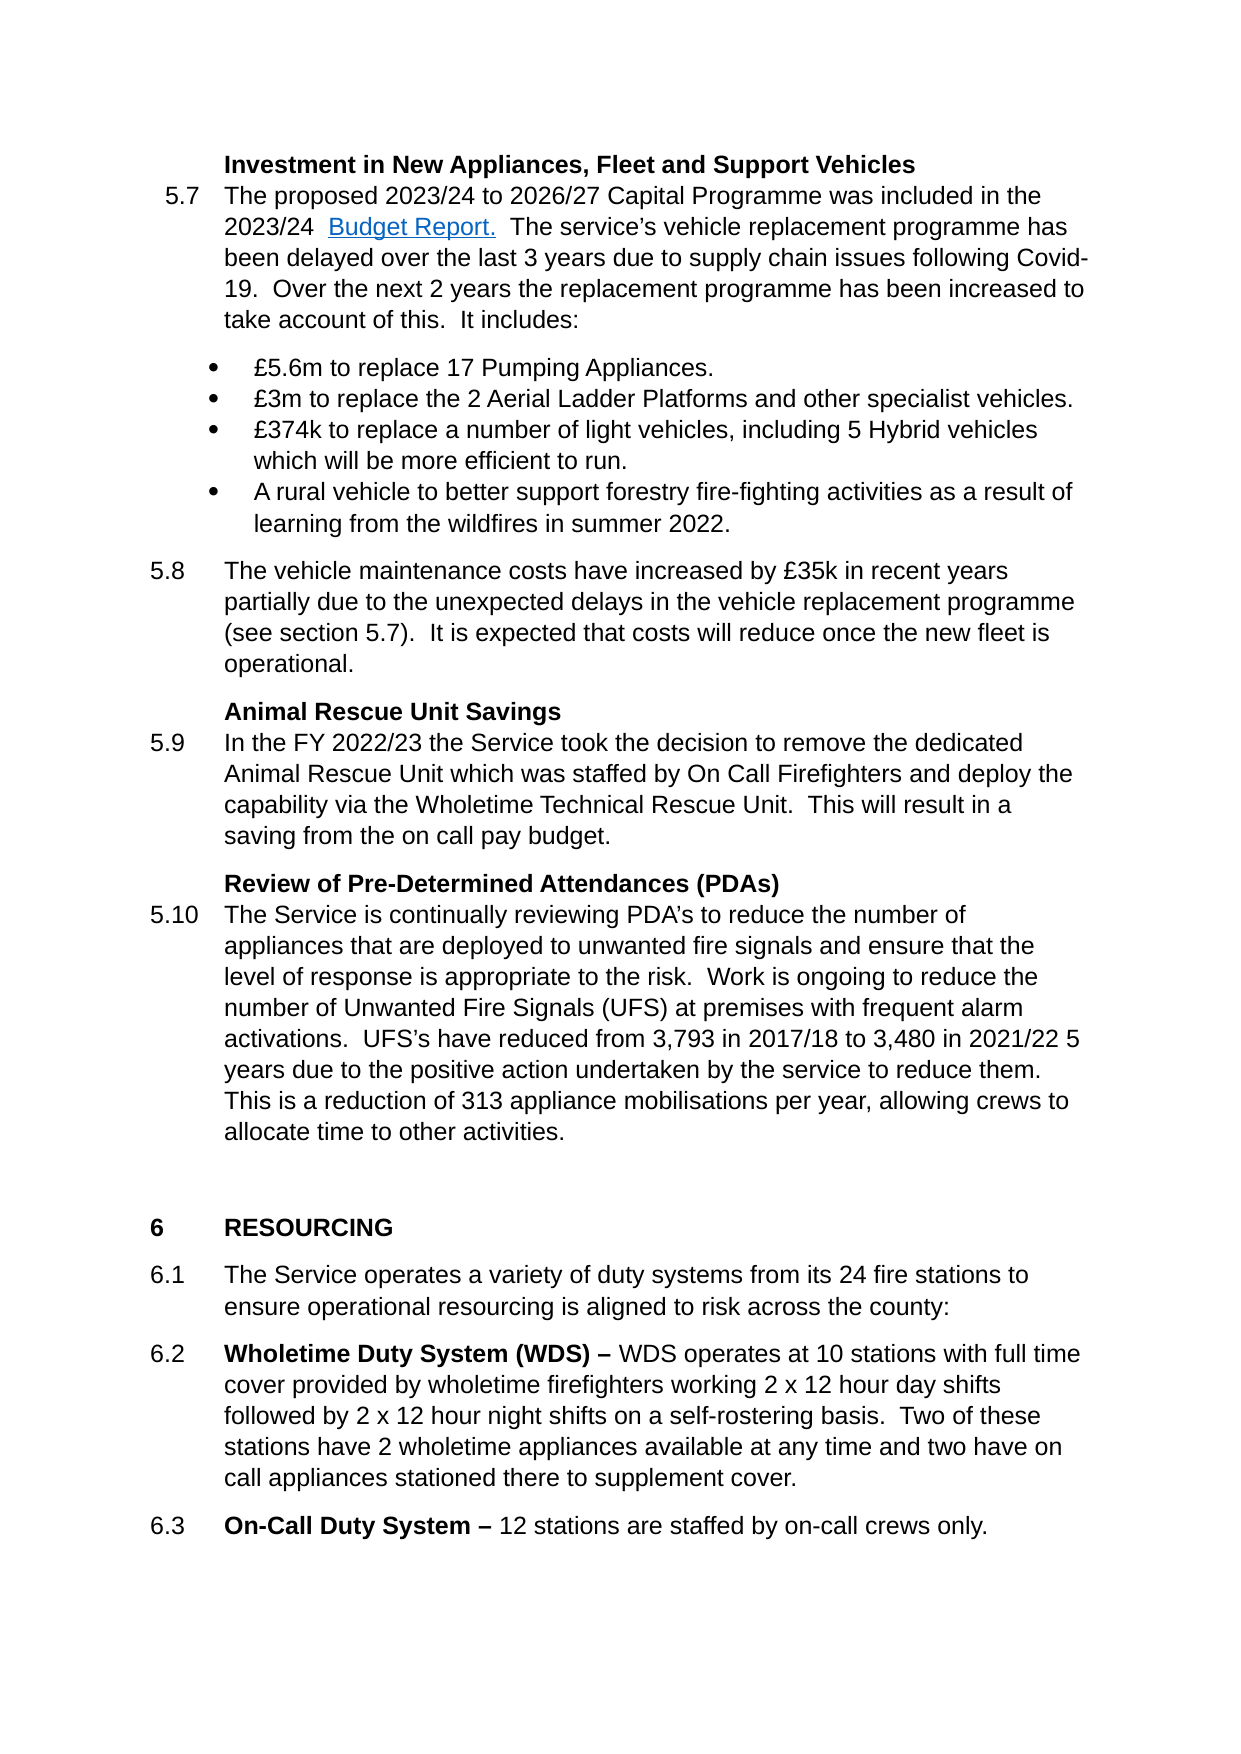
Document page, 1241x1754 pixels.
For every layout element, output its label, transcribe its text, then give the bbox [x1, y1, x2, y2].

text 5.7 The proposed 2023/24 to 2026/27 Capital Programme was included in the 2023/24 Budget Report. The service’s vehicle replacement programme has been delayed over the last 3 years due to supply chain issues following Covid-19. Over the next 2 years the replacement programme has been increased to take account of this. It includes: [165, 181, 1090, 334]
text 6.1 The Service operates a variety of duty systems from its 24 fire stations to ensure operational resourcing is aligned to risk across the county: [150, 1260, 1090, 1320]
text 6.3 On-Call Duty System – 12 stations are staffed by on-call crews only. [150, 1511, 1090, 1540]
list £5.6m to replace 17 Pumping Appliances. [209, 353, 1090, 382]
text Investment in New Appliances, Fleet and Support Vehicles [150, 150, 1090, 179]
list £3m to replace the 2 Aerial Ladder Platforms and other specialist vehicles. [209, 384, 1090, 413]
list £374k to replace a number of light vehicles, including 5 Hybrid vehicles which will be more efficient to run. [209, 415, 1090, 475]
text Animal Rescue Unit Savings [224, 697, 1090, 726]
text 5.10 The Service is continually reviewing PDA’s to reduce the number of appliances that are deployed to unwanted fire signals and ensure that the level of response is appropriate to the risk. Work is ongoing to reduce the number of Unwanted Fire Signals (UFS) at premises with frequent alarm activations. UFS’s have reduced from 3,793 in 2017/18 to 3,480 in 2021/22 5 years due to the positive action undertaken by the service to reduce them. This is a reduction of 313 appliance mobilisations per year, allowing crews to allocate time to other activities. [150, 900, 1090, 1146]
text 5.8 The vehicle maintenance costs have increased by £35k in recent years partially due to the unexpected delays in the vehicle replacement programme (see section 5.7). It is expected that costs will reduce once the new fleet is operational. [150, 556, 1090, 678]
list A rural vehicle to better support forestry fire-fighting activities as a result of learning from the wildfires in summer 2022. [209, 477, 1090, 537]
text 5.9 In the FY 2022/23 the Service took the decision to remove the dedicated Animal Rescue Unit which was staffed by On Call Firefighters and deploy the capability via the Wholetime Technical Rescue Unit. This will result in a saving from the on call pay budget. [150, 728, 1090, 850]
text Review of Pre-Determined Attendances (PDAs) [224, 869, 1090, 898]
text 6 RESOURCING [150, 1213, 1090, 1241]
text 6.2 Wholetime Duty System (WDS) – WDS operates at 10 stations with full time cover provided by wholetime firefighters working 2 x 12 hour day shifts followed by 2 x 12 hour night shifts on a self-rostering basis. Two of these stations have 2 wholetime appliances available at any time and two have on call appliances stationed there to supplement cover. [150, 1339, 1090, 1492]
